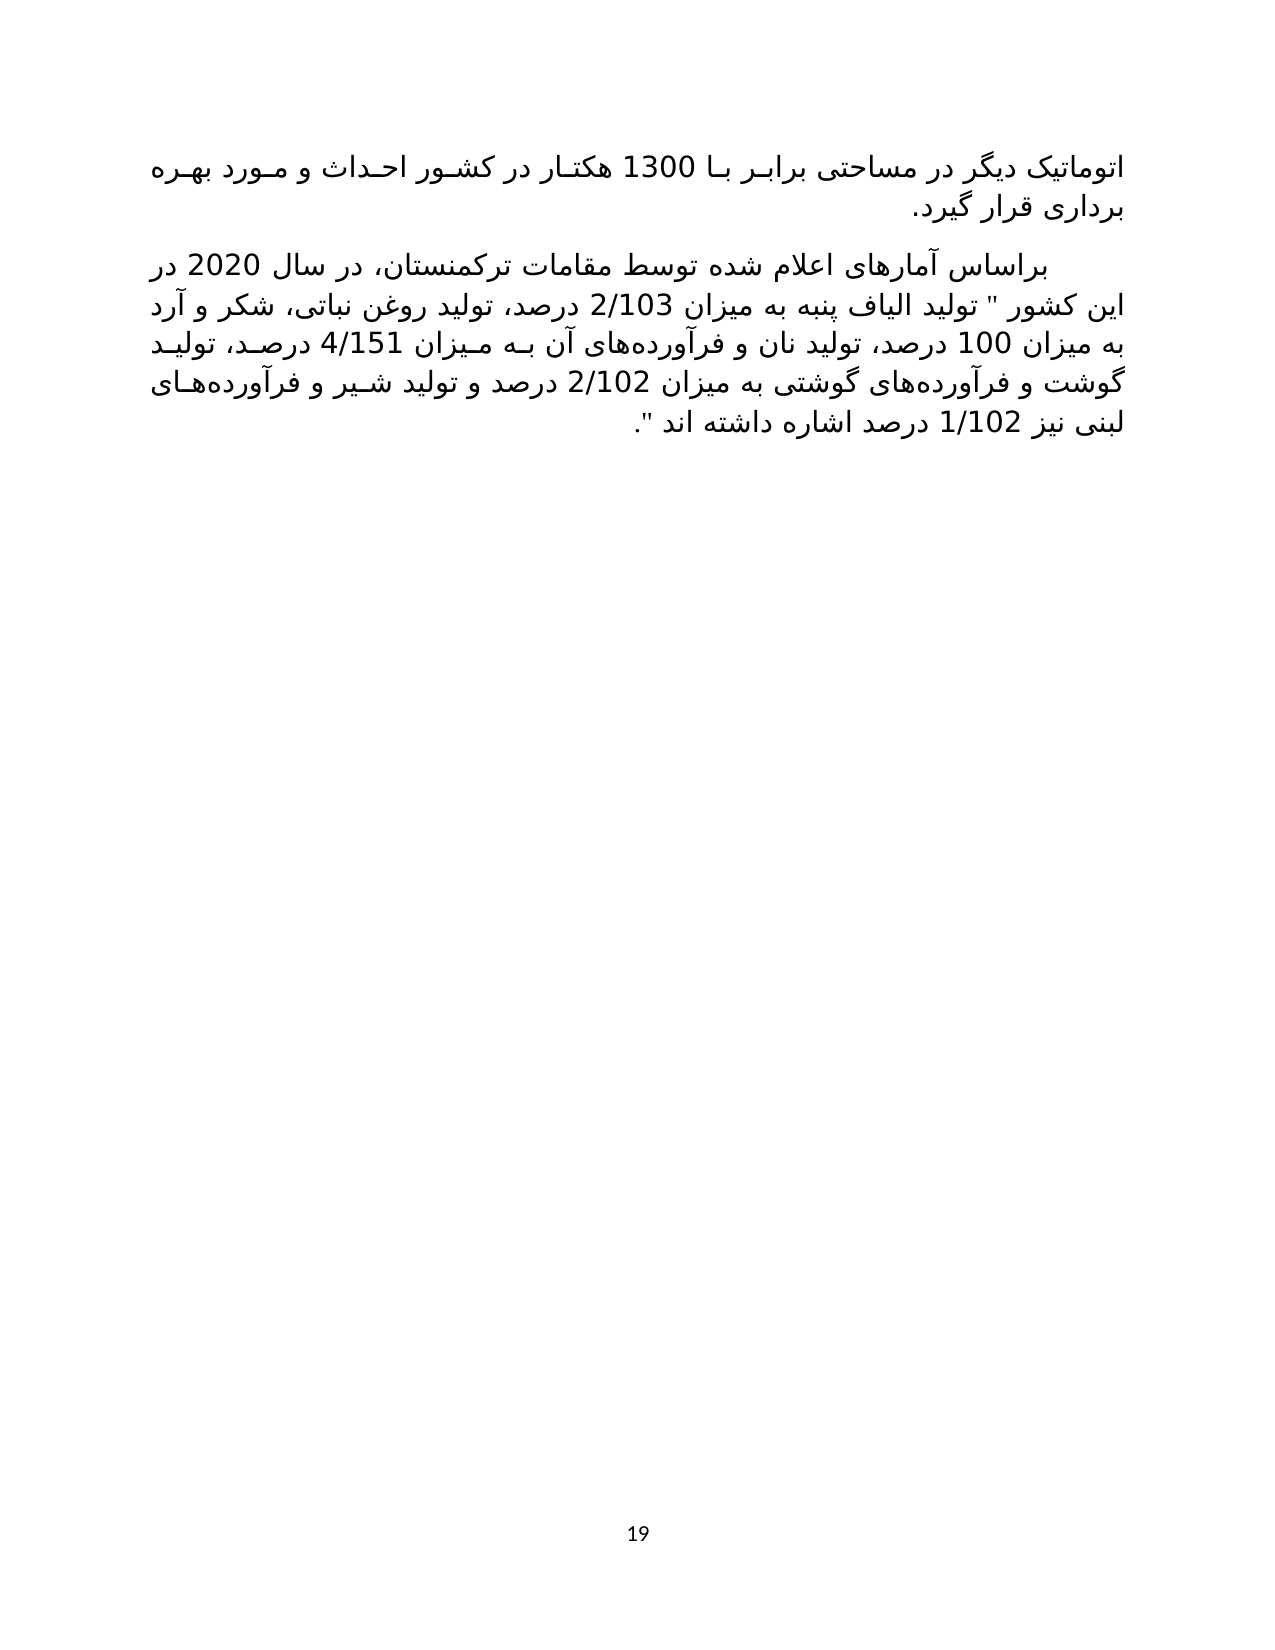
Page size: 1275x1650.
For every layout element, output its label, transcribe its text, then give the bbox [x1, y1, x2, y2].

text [150, 150, 1125, 223]
text براساس آمارهای اعلام شده توسط مقامات ترکمنستان، در سال 2020 در این کشور " تولید الیاف پنبه به میزان 2/103 درصد، تولید روغن نباتی، شکر و آرد به میزان 100 درصد، تولید نان و فرآورده‌های آن به میزان 4/151 درصد، تولید گوشت و فرآورده‌های گوشتی به میزان 2/102 درصد و تولید شیر و فرآورده‌های لبنی نیز 1/102 درصد اشاره داشته اند ". [150, 249, 1125, 439]
